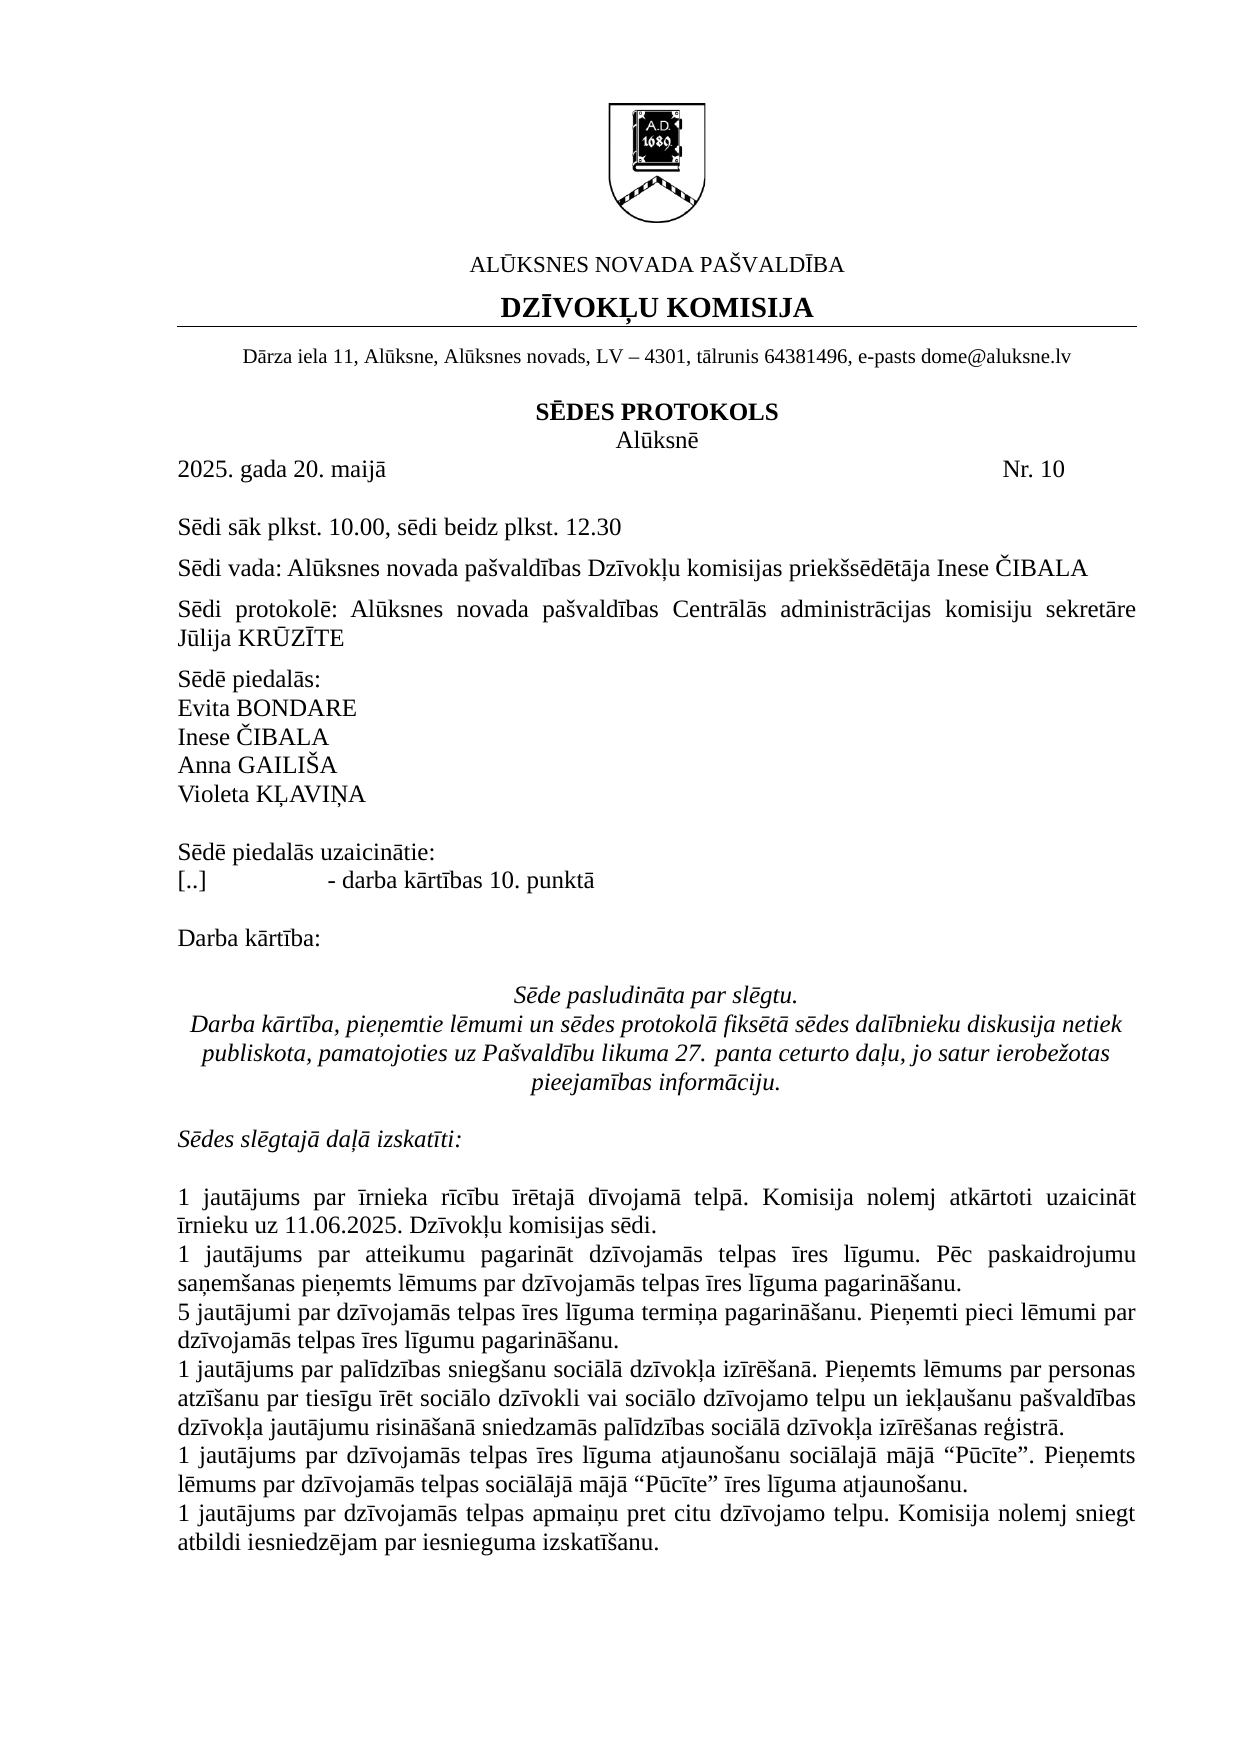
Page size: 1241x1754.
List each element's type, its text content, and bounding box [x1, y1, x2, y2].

text 2025. gada 20. maijā Nr. 10 [177, 454, 1137, 483]
text 1 jautājums par dzīvojamās telpas īres līguma atjaunošanu sociālajā mājā “Pūcīte”. Pieņemts lēmums par dzīvojamās telpas sociālājā mājā “Pūcīte” īres līguma atjaunošanu. [177, 1440, 1137, 1498]
text 1 jautājums par īrnieka rīcību īrētajā dīvojamā telpā. Komisija nolemj atkārtoti uzaicināt īrnieku uz 11.06.2025. Dzīvokļu komisijas sēdi. [177, 1182, 1137, 1239]
text Inese ČIBALA [177, 722, 1137, 750]
text 1 jautājums par atteikumu pagarināt dzīvojamās telpas īres līgumu. Pēc paskaidrojumu saņemšanas pieņemts lēmums par dzīvojamās telpas īres līguma pagarināšanu. [177, 1239, 1137, 1297]
text Violeta KĻAVIŅA [177, 779, 1137, 808]
text ALŪKSNES NOVADA PAŠVALDĪBA [177, 251, 1137, 277]
text Sēdi sāk plkst. 10.00, sēdi beidz plkst. 12.30 [177, 512, 1137, 540]
text Sēdē piedalās: [177, 664, 1137, 693]
text 1 jautājums par dzīvojamās telpas apmaiņu pret citu dzīvojamo telpu. Komisija nolemj sniegt atbildi iesniedzējam par iesnieguma izskatīšanu. [177, 1498, 1137, 1555]
text Sēdes slēgtajā daļā izskatīti: [177, 1124, 1137, 1153]
text Anna GAILIŠA [177, 750, 1137, 779]
text Evita BONDARE [177, 693, 1137, 722]
text DZĪVOKĻU KOMISIJA [177, 290, 1137, 326]
text Dārza iela 11, Alūksne, Alūksnes novads, LV – 4301, tālrunis 64381496, e-pasts dome@aluksne.lv [177, 344, 1137, 368]
text Darba kārtība: [177, 923, 1137, 952]
text 5 jautājumi par dzīvojamās telpas īres līguma termiņa pagarināšanu. Pieņemti pieci lēmumi par dzīvojamās telpas īres līgumu pagarināšanu. [177, 1297, 1137, 1354]
text 1 jautājums par palīdzības sniegšanu sociālā dzīvokļa izīrēšanā. Pieņemts lēmums par personas atzīšanu par tiesīgu īrēt sociālo dzīvokli vai sociālo dzīvojamo telpu un iekļaušanu pašvaldības dzīvokļa jautājumu risināšanā sniedzamās palīdzības sociālā dzīvokļa izīrēšanas reģistrā. [177, 1354, 1137, 1440]
text Sēdē piedalās uzaicinātie: [177, 837, 1137, 865]
text Sēdi protokolē: Alūksnes novada pašvaldības Centrālās administrācijas komisiju sekretāre Jūlija KRŪZĪTE [177, 594, 1137, 652]
text Darba kārtība, pieņemtie lēmumi un sēdes protokolā fiksētā sēdes dalībnieku diskusija netiek publiskota, pamatojoties uz Pašvaldību likuma 27. panta ceturto daļu, jo satur ierobežotas pieejamības informāciju. [177, 1009, 1137, 1095]
text Sēdi vada: Alūksnes novada pašvaldības Dzīvokļu komisijas priekšsēdētāja Inese ČIBALA [177, 553, 1137, 582]
subtitle Alūksnē [177, 425, 1137, 454]
picture [608, 103, 706, 223]
text Sēde pasludināta par slēgtu. [177, 980, 1137, 1009]
subtitle SĒDES PROTOKOLS [177, 397, 1137, 425]
text [..] - darba kārtības 10. punktā [177, 865, 1137, 894]
